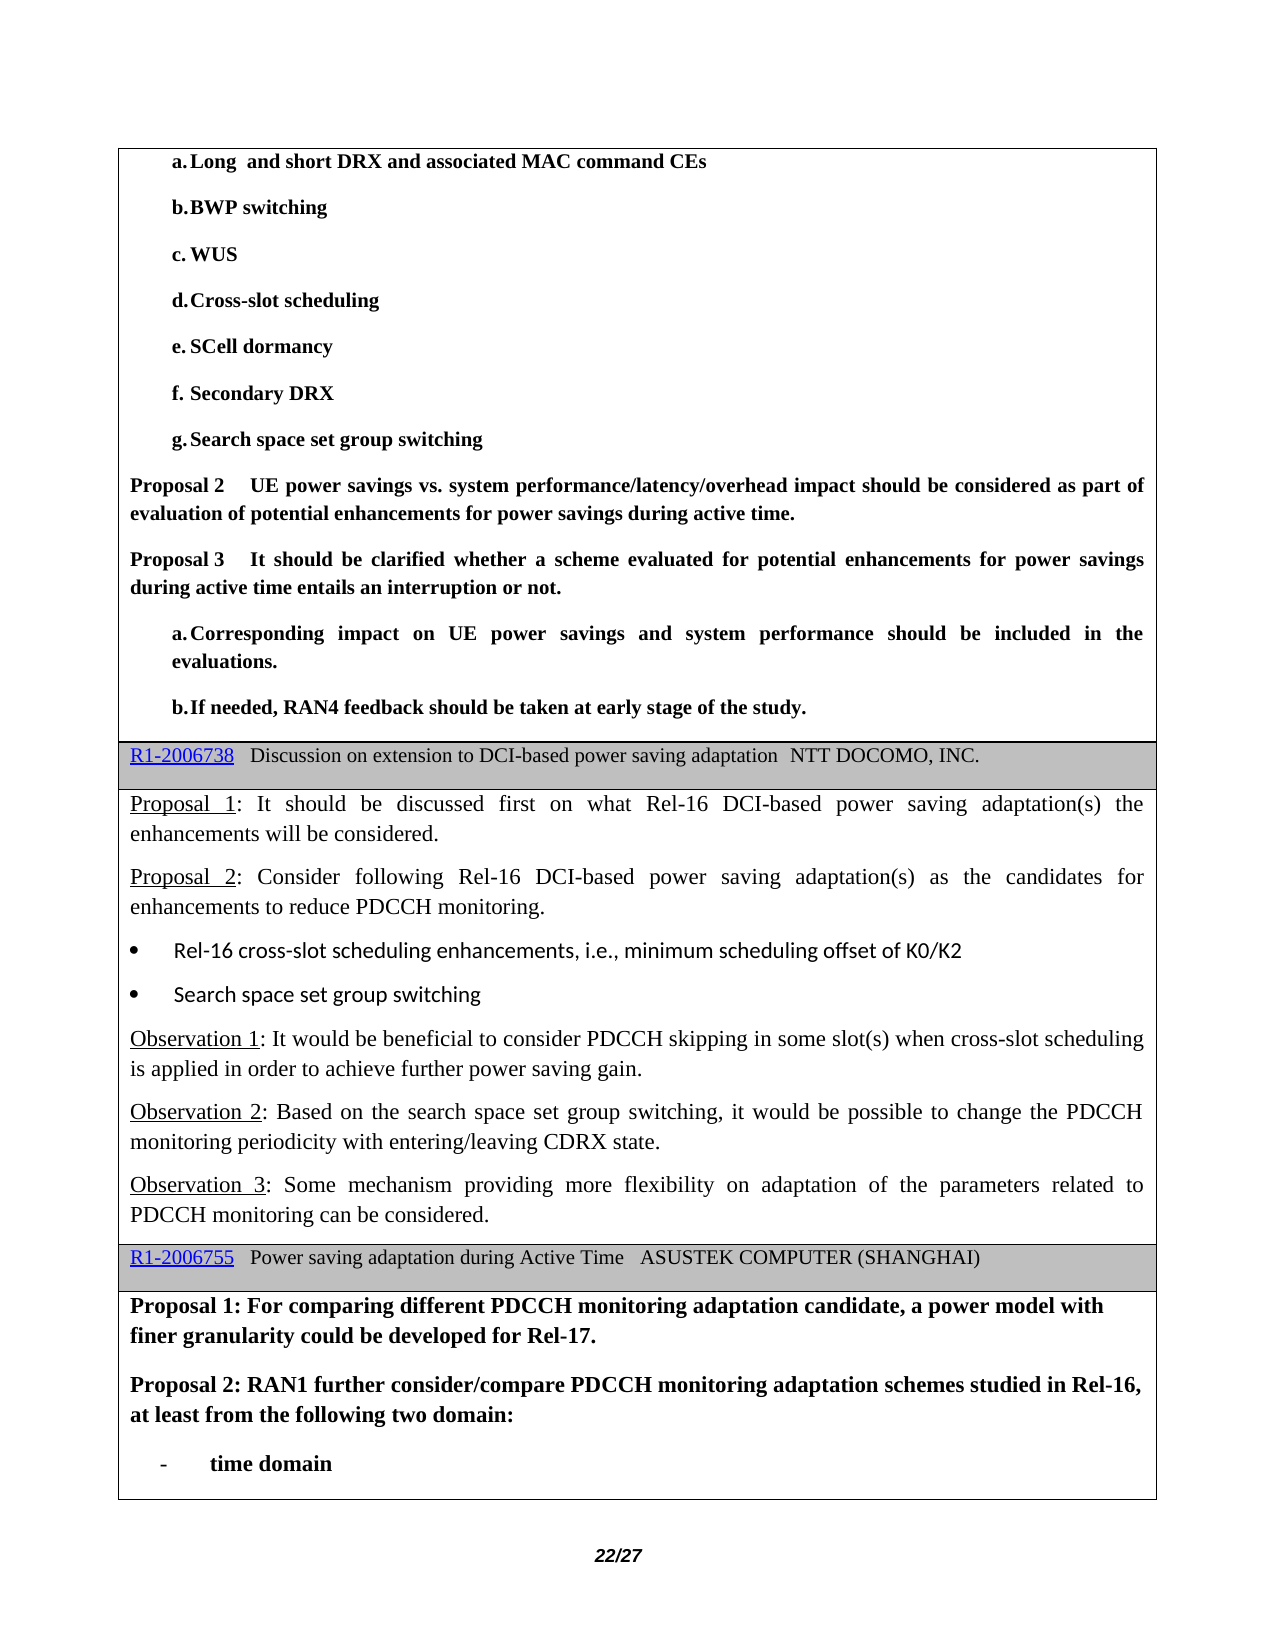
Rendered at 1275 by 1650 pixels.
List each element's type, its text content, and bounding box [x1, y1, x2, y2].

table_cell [119, 1292, 1156, 1499]
table_cell R1-2006755 Power saving adaptation during Active Time ASUSTEK COMPUTER (SHANGHAI) [119, 1245, 1156, 1291]
table_cell R1-2006738 Discussion on extension to DCI-based power saving adaptation NTT DOCOMO, INC. [119, 743, 1156, 789]
table_cell Proposal 1: It should be discussed first on what Rel-16 DCI-based power saving adaptation(s) the enhancements will be considered. Proposal 2: Consider following Rel-16 DCI-based power saving adaptation(s) as the candidates for enhancements to reduce PDCCH monitoring. Rel-16 cross-slot scheduling enhancements, i.e., minimum scheduling offset of K0/K2 Search space set group switching Observation 1: It would be beneficial to consider PDCCH skipping in some slot(s) when cross-slot scheduling is applied in order to achieve further power saving gain. Observation 2: Based on the search space set group switching, it would be possible to change the PDCCH monitoring periodicity with entering/leaving CDRX state. Observation 3: Some mechanism providing more flexibility on adaptation of the parameters related to PDCCH monitoring can be considered. [119, 790, 1156, 1243]
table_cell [119, 149, 1156, 741]
